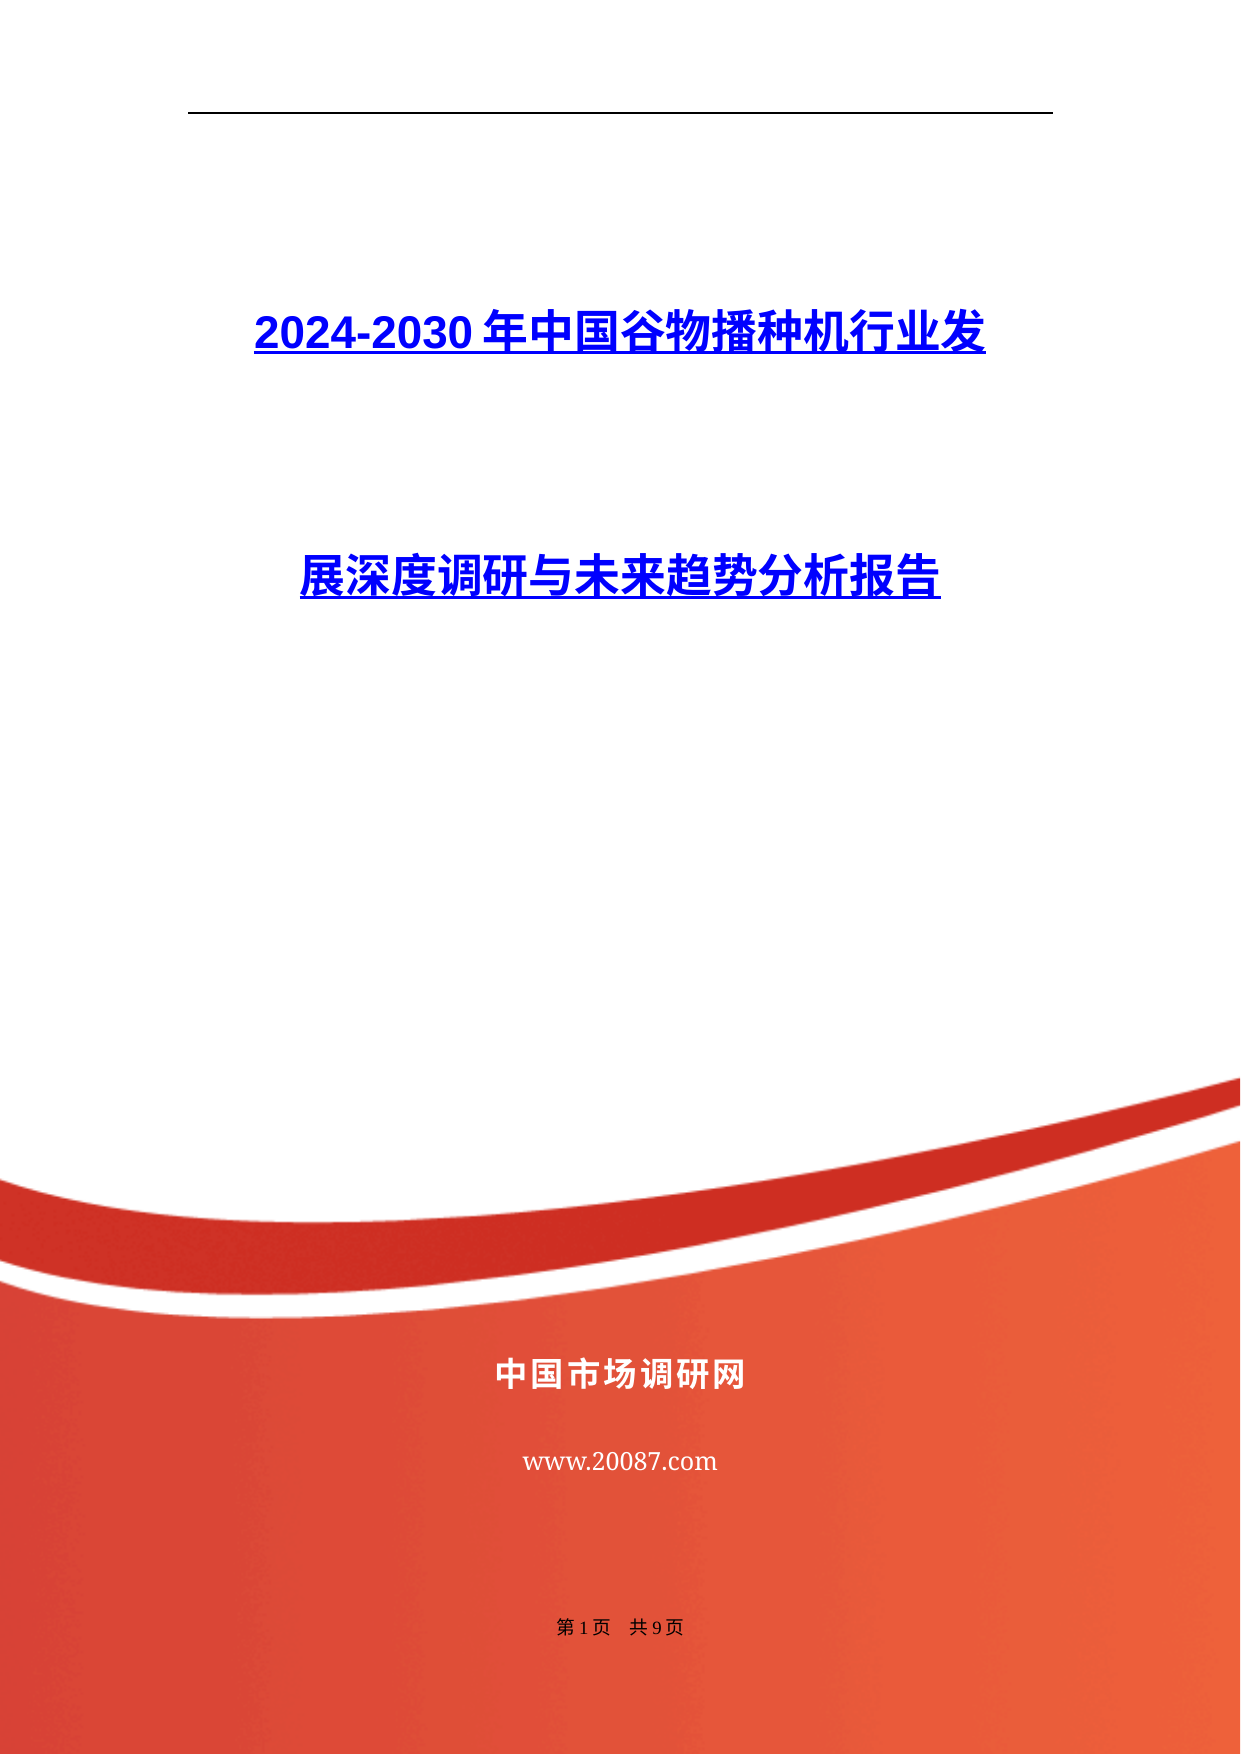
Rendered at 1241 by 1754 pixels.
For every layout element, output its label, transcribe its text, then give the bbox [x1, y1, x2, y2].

table_header 2024-2030年中国谷物播种机行业发展深度调研与未来趋势分析报告 [188, 207, 1053, 773]
subtitle 中国市场调研网 [187, 1339, 1053, 1404]
picture [0, 1006, 1241, 1754]
text www.20087.com [187, 1428, 1053, 1493]
